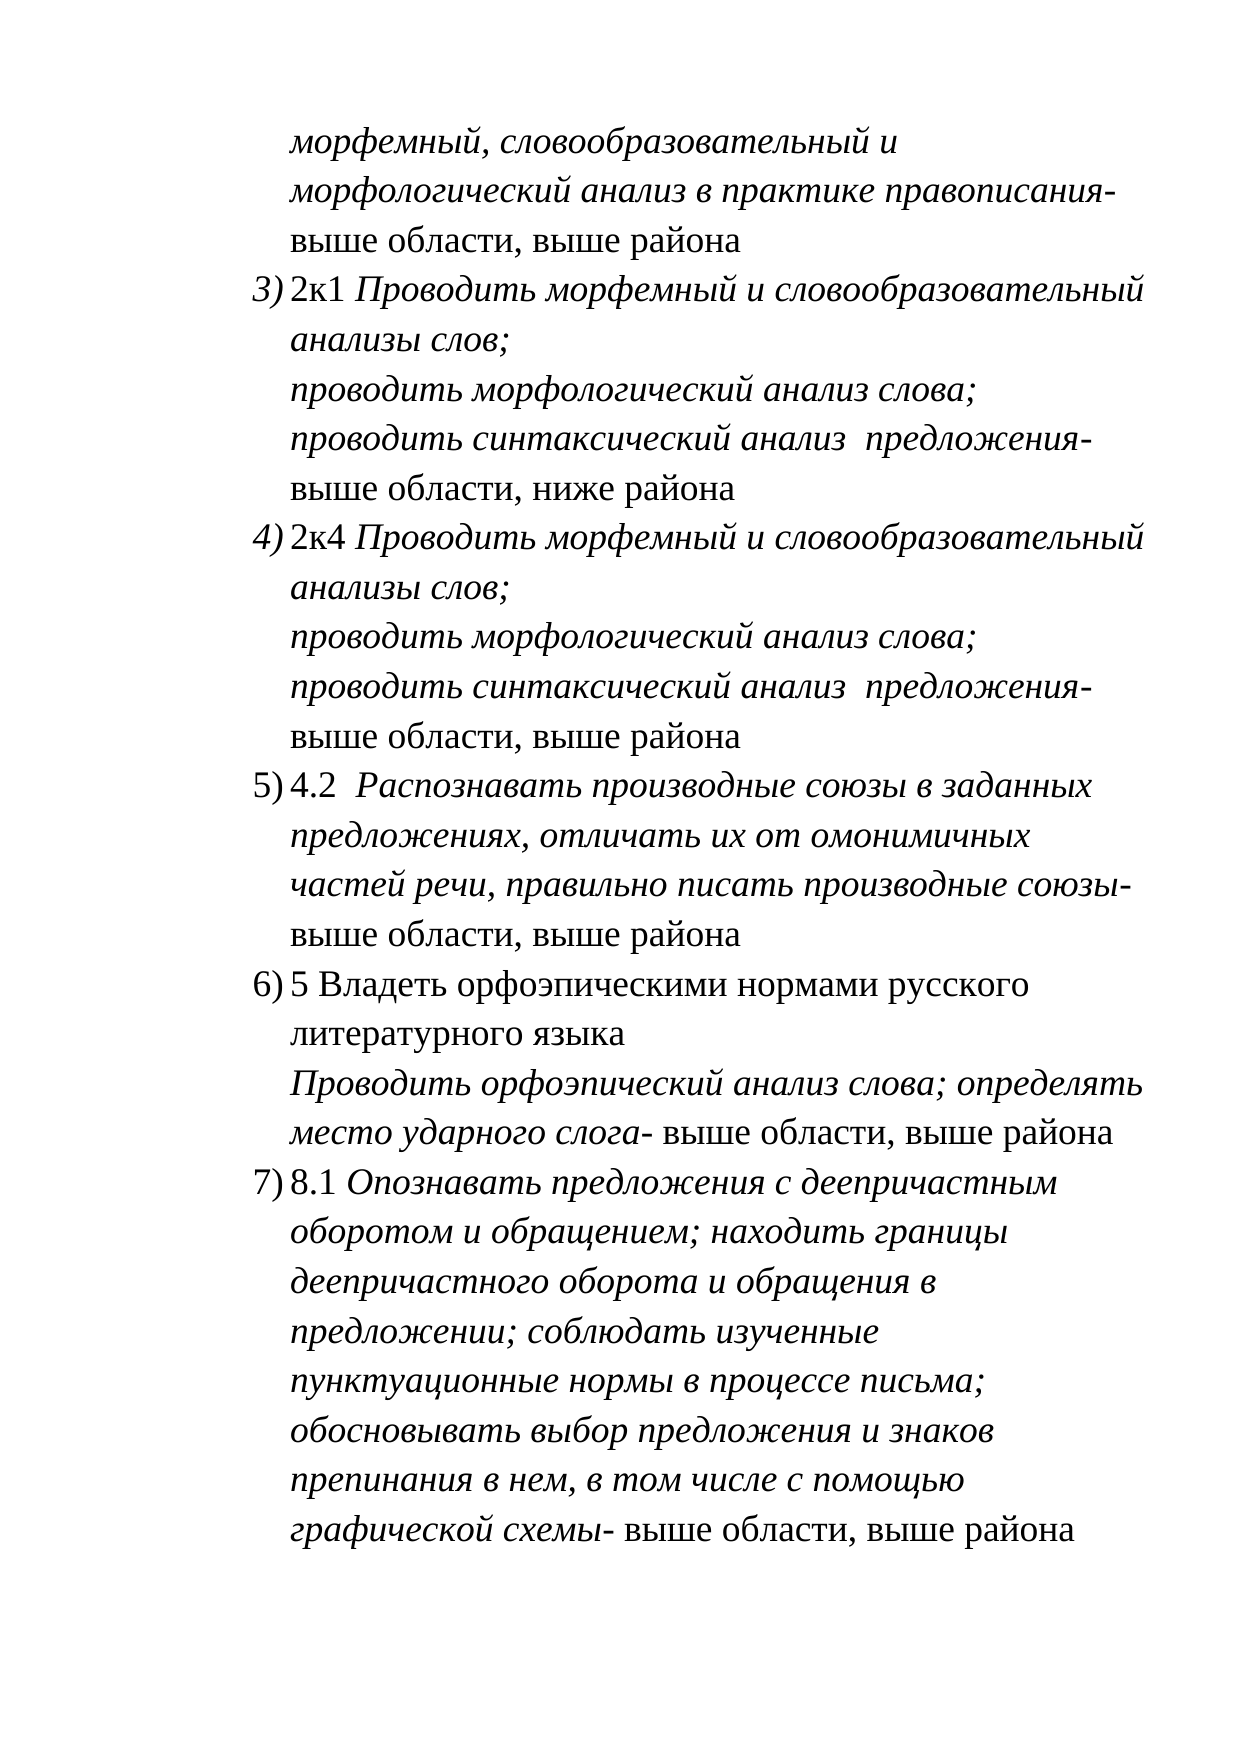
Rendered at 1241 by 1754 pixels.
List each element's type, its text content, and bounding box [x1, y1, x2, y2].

list 8.1 Опознавать предложения с деепричастным оборотом и обращением; находить границы деепричастного оборота и обращения в предложении; соблюдать изученные пунктуационные нормы в процессе письма; обосновывать выбор предложения и знаков препинания в нем, в том числе с помощью графической схемы- выше области, выше района [252, 1159, 1152, 1549]
list проводить морфологический анализ слова; [290, 366, 1152, 409]
list 2к1 Проводить морфемный и словообразовательный анализы слов; [252, 267, 1152, 359]
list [290, 118, 1152, 260]
list Проводить орфоэпический анализ слова; определять место ударного слога- выше области, выше района [290, 1060, 1152, 1153]
list проводить синтаксический анализ предложения- выше области, ниже района [290, 416, 1152, 508]
list 5 Владеть орфоэпическими нормами русского литературного языка [252, 961, 1152, 1054]
list 2к4 Проводить морфемный и словообразовательный анализы слов; [252, 515, 1152, 607]
list проводить синтаксический анализ предложения- выше области, выше района [290, 663, 1152, 756]
list проводить морфологический анализ слова; [290, 614, 1152, 657]
list 4.2 Распознавать производные союзы в заданных предложениях, отличать их от омонимичных частей речи, правильно писать производные союзы- выше области, выше района [252, 763, 1152, 954]
